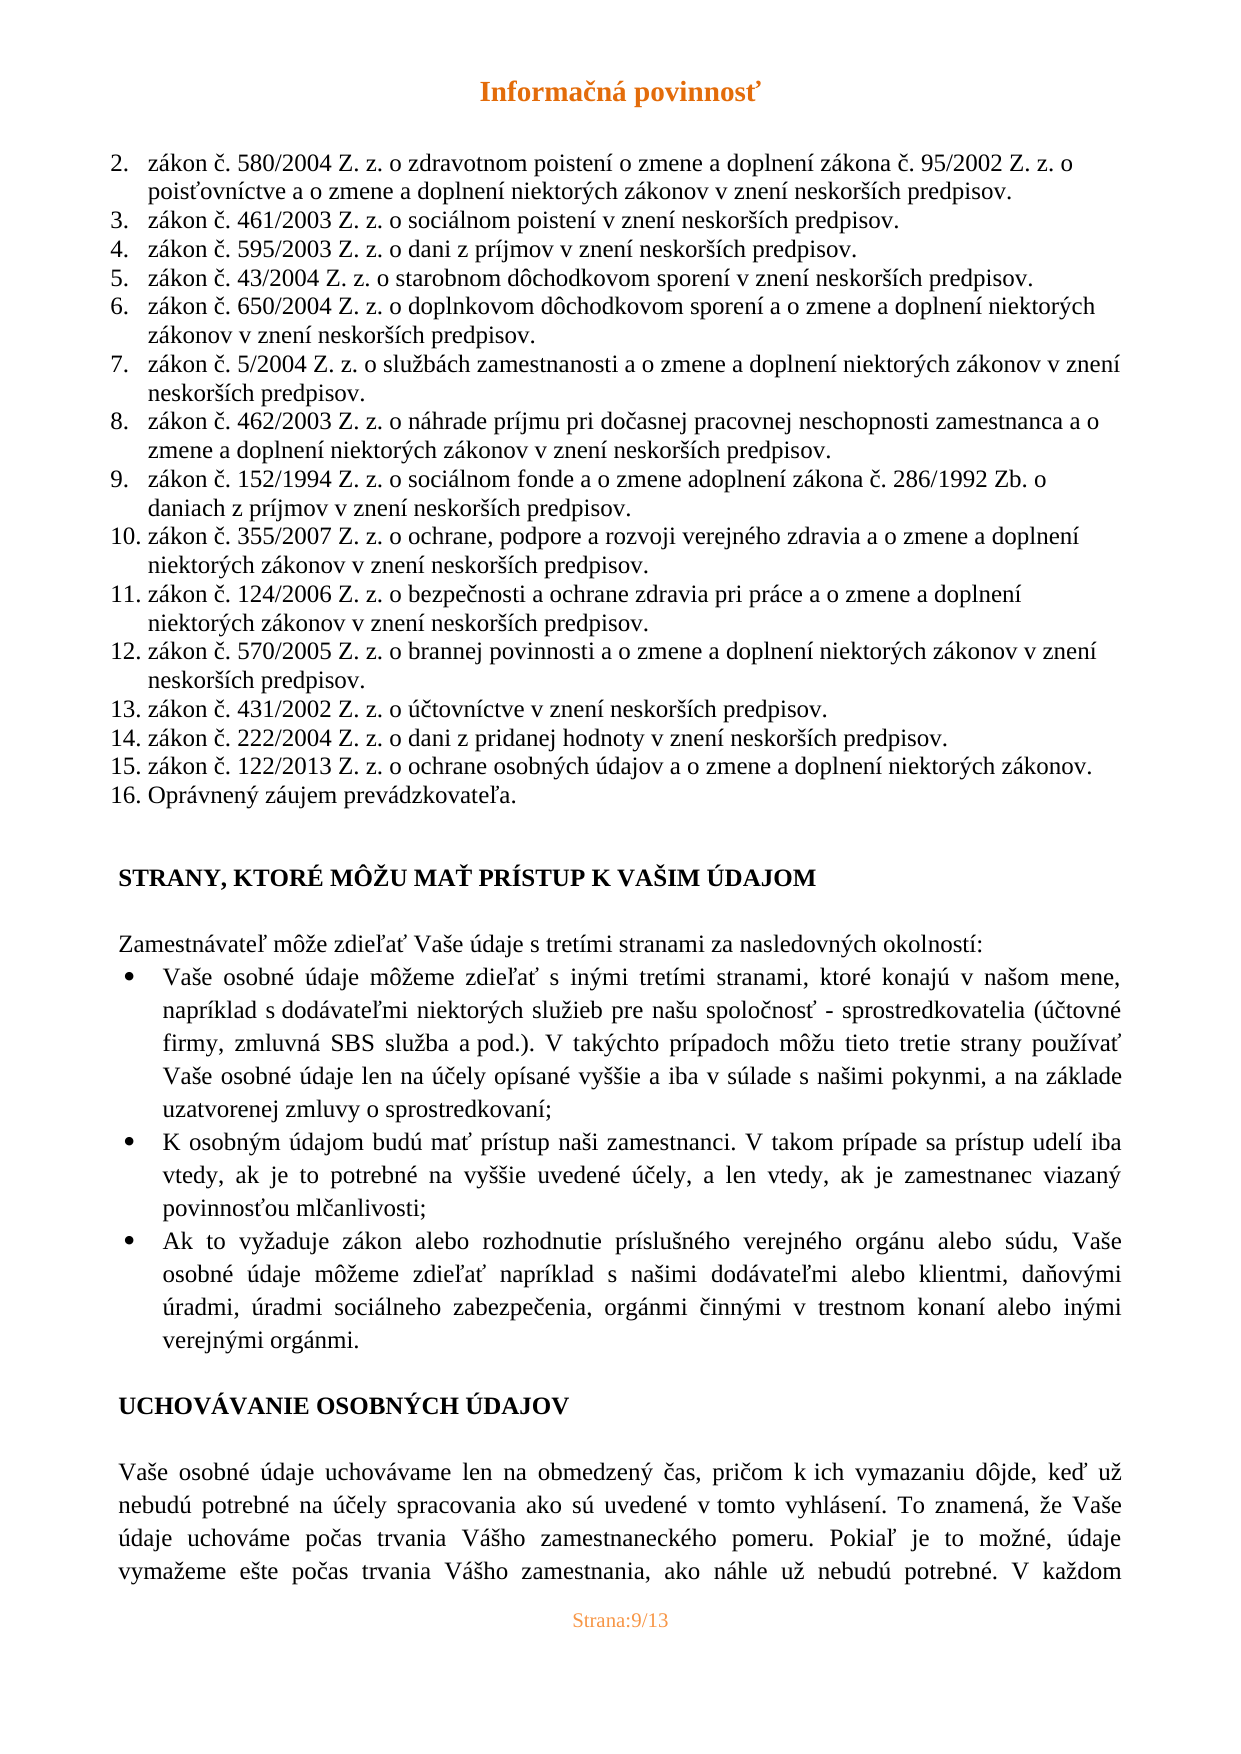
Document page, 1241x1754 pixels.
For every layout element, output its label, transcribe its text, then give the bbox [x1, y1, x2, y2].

list zákon č. 124/2006 Z. z. o bezpečnosti a ochrane zdravia pri práce a o zmene a doplnení niektorých zákonov v znení neskorších predpisov. [110, 579, 1122, 636]
list Vaše osobné údaje môžeme zdieľať s inými tretími stranami, ktoré konajú v našom mene, napríklad s dodávateľmi niektorých služieb pre našu spoločnosť - sprostredkovatelia (účtovné firmy, zmluvná SBS služba a pod.). V takýchto prípadoch môžu tieto tretie strany používať Vaše osobné údaje len na účely opísané vyššie a iba v súlade s našimi pokynmi, a na základe uzatvorenej zmluvy o sprostredkovaní; [125, 962, 1122, 1123]
text Zamestnávateľ môže zdieľať Vaše údaje s tretími stranami za nasledovných okolností: [118, 929, 1122, 958]
list zákon č. 222/2004 Z. z. o dani z pridanej hodnoty v znení neskorších predpisov. [110, 723, 1122, 751]
list zákon č. 122/2013 Z. z. o ochrane osobných údajov a o zmene a doplnení niektorých zákonov. [110, 751, 1122, 780]
list zákon č. 355/2007 Z. z. o ochrane, podpore a rozvoji verejného zdravia a o zmene a doplnení niektorých zákonov v znení neskorších predpisov. [110, 521, 1122, 579]
list zákon č. 461/2003 Z. z. o sociálnom poistení v znení neskorších predpisov. [110, 205, 1122, 234]
list zákon č. 650/2004 Z. z. o doplnkovom dôchodkovom sporení a o zmene a doplnení niektorých zákonov v znení neskorších predpisov. [110, 291, 1122, 349]
list zákon č. 570/2005 Z. z. o brannej povinnosti a o zmene a doplnení niektorých zákonov v znení neskorších predpisov. [110, 636, 1122, 694]
list zákon č. 5/2004 Z. z. o službách zamestnanosti a o zmene a doplnení niektorých zákonov v znení neskorších predpisov. [110, 349, 1122, 406]
list zákon č. 43/2004 Z. z. o starobnom dôchodkovom sporení v znení neskorších predpisov. [110, 263, 1122, 291]
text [118, 1457, 1122, 1585]
list zákon č. 580/2004 Z. z. o zdravotnom poistení o zmene a doplnení zákona č. 95/2002 Z. z. o poisťovníctve a o zmene a doplnení niektorých zákonov v znení neskorších predpisov. [110, 148, 1122, 205]
text Uchovávanie osobných údajov [118, 1391, 1122, 1420]
list K osobným údajom budú mať prístup naši zamestnanci. V takom prípade sa prístup udelí iba vtedy, ak je to potrebné na vyššie uvedené účely, a len vtedy, ak je zamestnanec viazaný povinnosťou mlčanlivosti; [125, 1127, 1122, 1222]
list zákon č. 595/2003 Z. z. o dani z príjmov v znení neskorších predpisov. [110, 234, 1122, 263]
list Ak to vyžaduje zákon alebo rozhodnutie príslušného verejného orgánu alebo súdu, Vaše osobné údaje môžeme zdieľať napríklad s našimi dodávateľmi alebo klientmi, daňovými úradmi, úradmi sociálneho zabezpečenia, orgánmi činnými v trestnom konaní alebo inými verejnými orgánmi. [125, 1226, 1122, 1354]
list zákon č. 462/2003 Z. z. o náhrade príjmu pri dočasnej pracovnej neschopnosti zamestnanca a o zmene a doplnení niektorých zákonov v znení neskorších predpisov. [110, 406, 1122, 464]
list zákon č. 431/2002 Z. z. o účtovníctve v znení neskorších predpisov. [110, 694, 1122, 723]
list Oprávnený záujem prevádzkovateľa. [110, 780, 1122, 809]
text Strany, ktoré môžu mať prístup k Vašim údajom [118, 863, 1122, 892]
list zákon č. 152/1994 Z. z. o sociálnom fonde a o zmene adoplnení zákona č. 286/1992 Zb. o daniach z príjmov v znení neskorších predpisov. [110, 464, 1122, 521]
